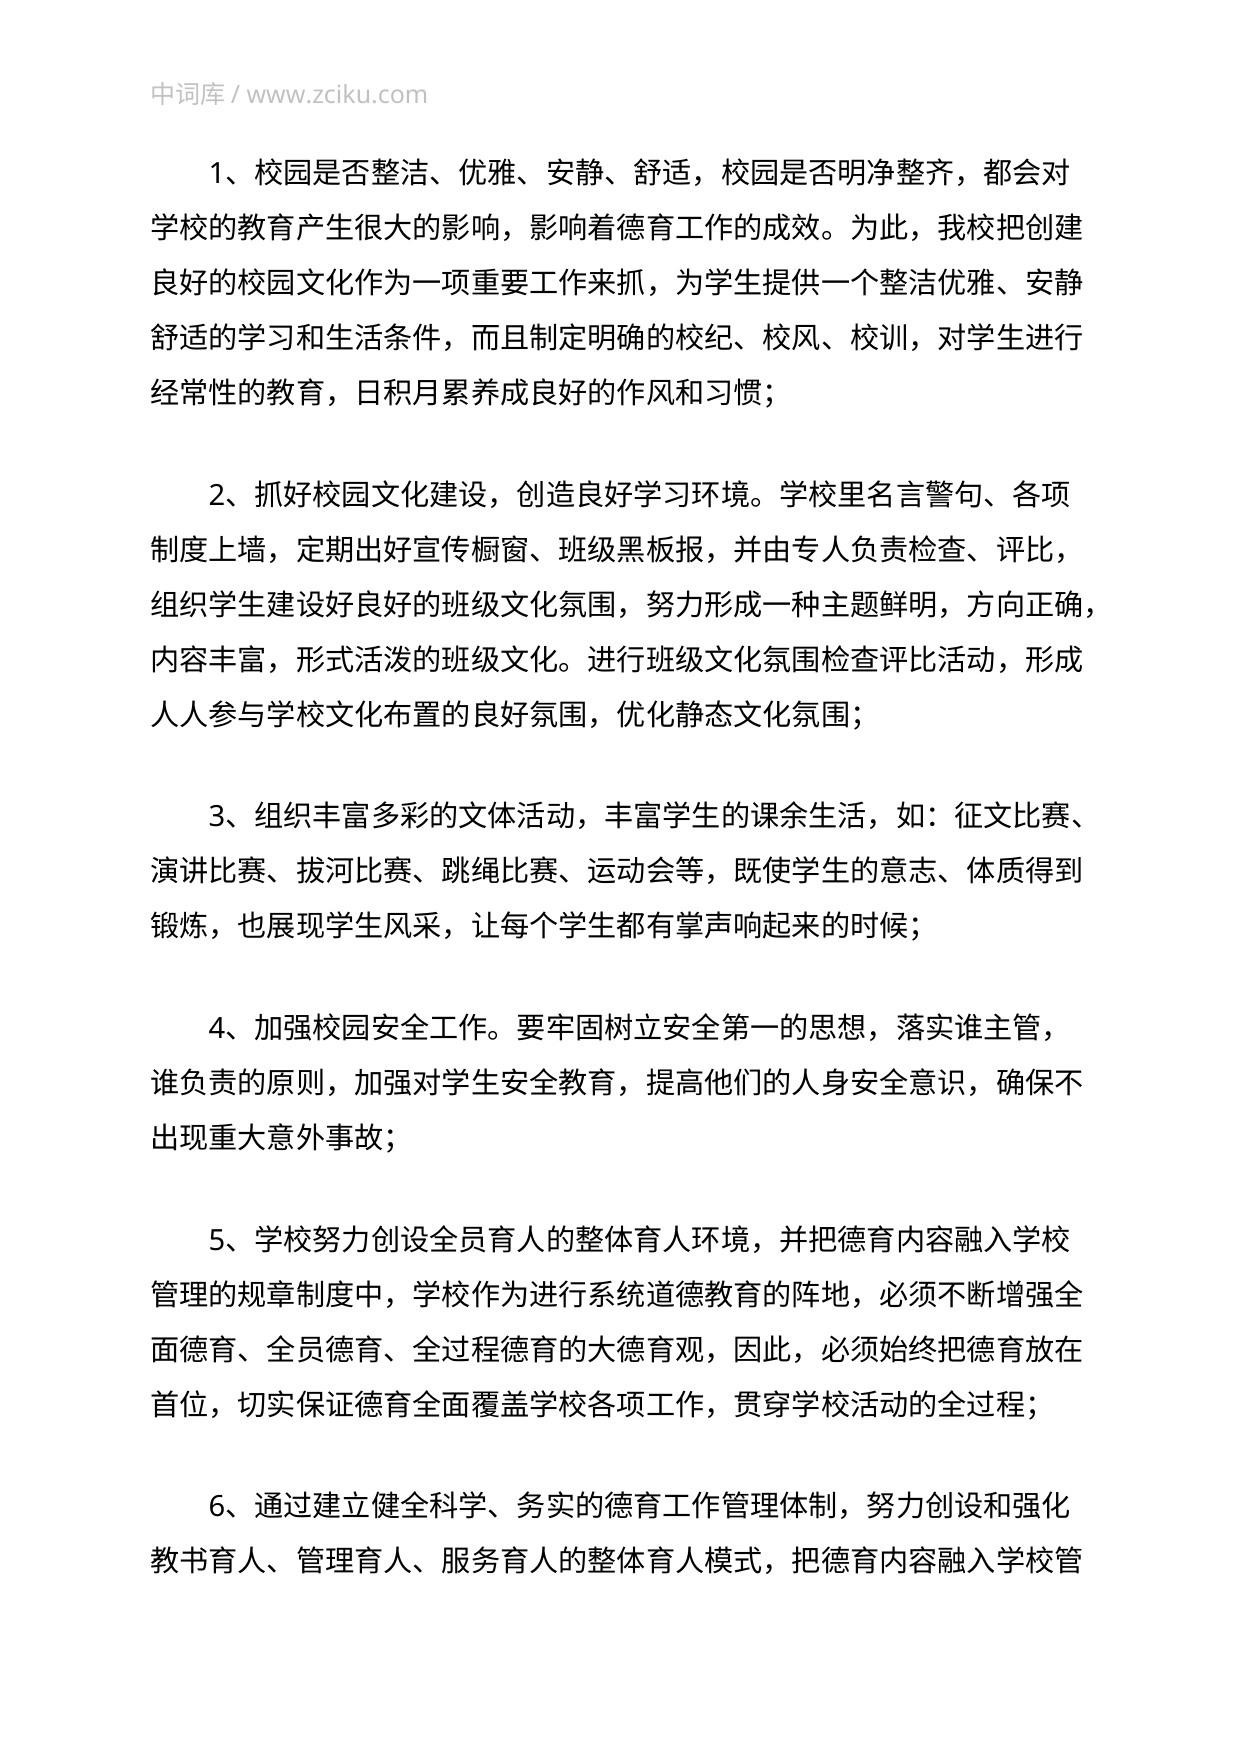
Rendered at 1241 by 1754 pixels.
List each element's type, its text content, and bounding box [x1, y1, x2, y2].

text 2、抓好校园文化建设，创造良好学习环境。学校里名言警句、各项制度上墙，定期出好宣传橱窗、班级黑板报，并由专人负责检查、评比，组织学生建设好良好的班级文化氛围，努力形成一种主题鲜明，方向正确，内容丰富，形式活泼的班级文化。进行班级文化氛围检查评比活动，形成人人参与学校文化布置的良好氛围，优化静态文化氛围； [150, 471, 1090, 733]
text 3、组织丰富多彩的文体活动，丰富学生的课余生活，如：征文比赛、演讲比赛、拔河比赛、跳绳比赛、运动会等，既使学生的意志、体质得到锻炼，也展现学生风采，让每个学生都有掌声响起来的时候； [150, 793, 1090, 945]
text 1、校园是否整洁、优雅、安静、舒适，校园是否明净整齐，都会对学校的教育产生很大的影响，影响着德育工作的成效。为此，我校把创建良好的校园文化作为一项重要工作来抓，为学生提供一个整洁优雅、安静舒适的学习和生活条件，而且制定明确的校纪、校风、校训，对学生进行经常性的教育，日积月累养成良好的作风和习惯； [150, 150, 1090, 412]
text 5、学校努力创设全员育人的整体育人环境，并把德育内容融入学校管理的规章制度中，学校作为进行系统道德教育的阵地，必须不断增强全面德育、全员德育、全过程德育的大德育观，因此，必须始终把德育放在首位，切实保证德育全面覆盖学校各项工作，贯穿学校活动的全过程； [150, 1216, 1090, 1423]
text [150, 1483, 1090, 1580]
text 4、加强校园安全工作。要牢固树立安全第一的思想，落实谁主管，谁负责的原则，加强对学生安全教育，提高他们的人身安全意识，确保不出现重大意外事故； [150, 1004, 1090, 1157]
